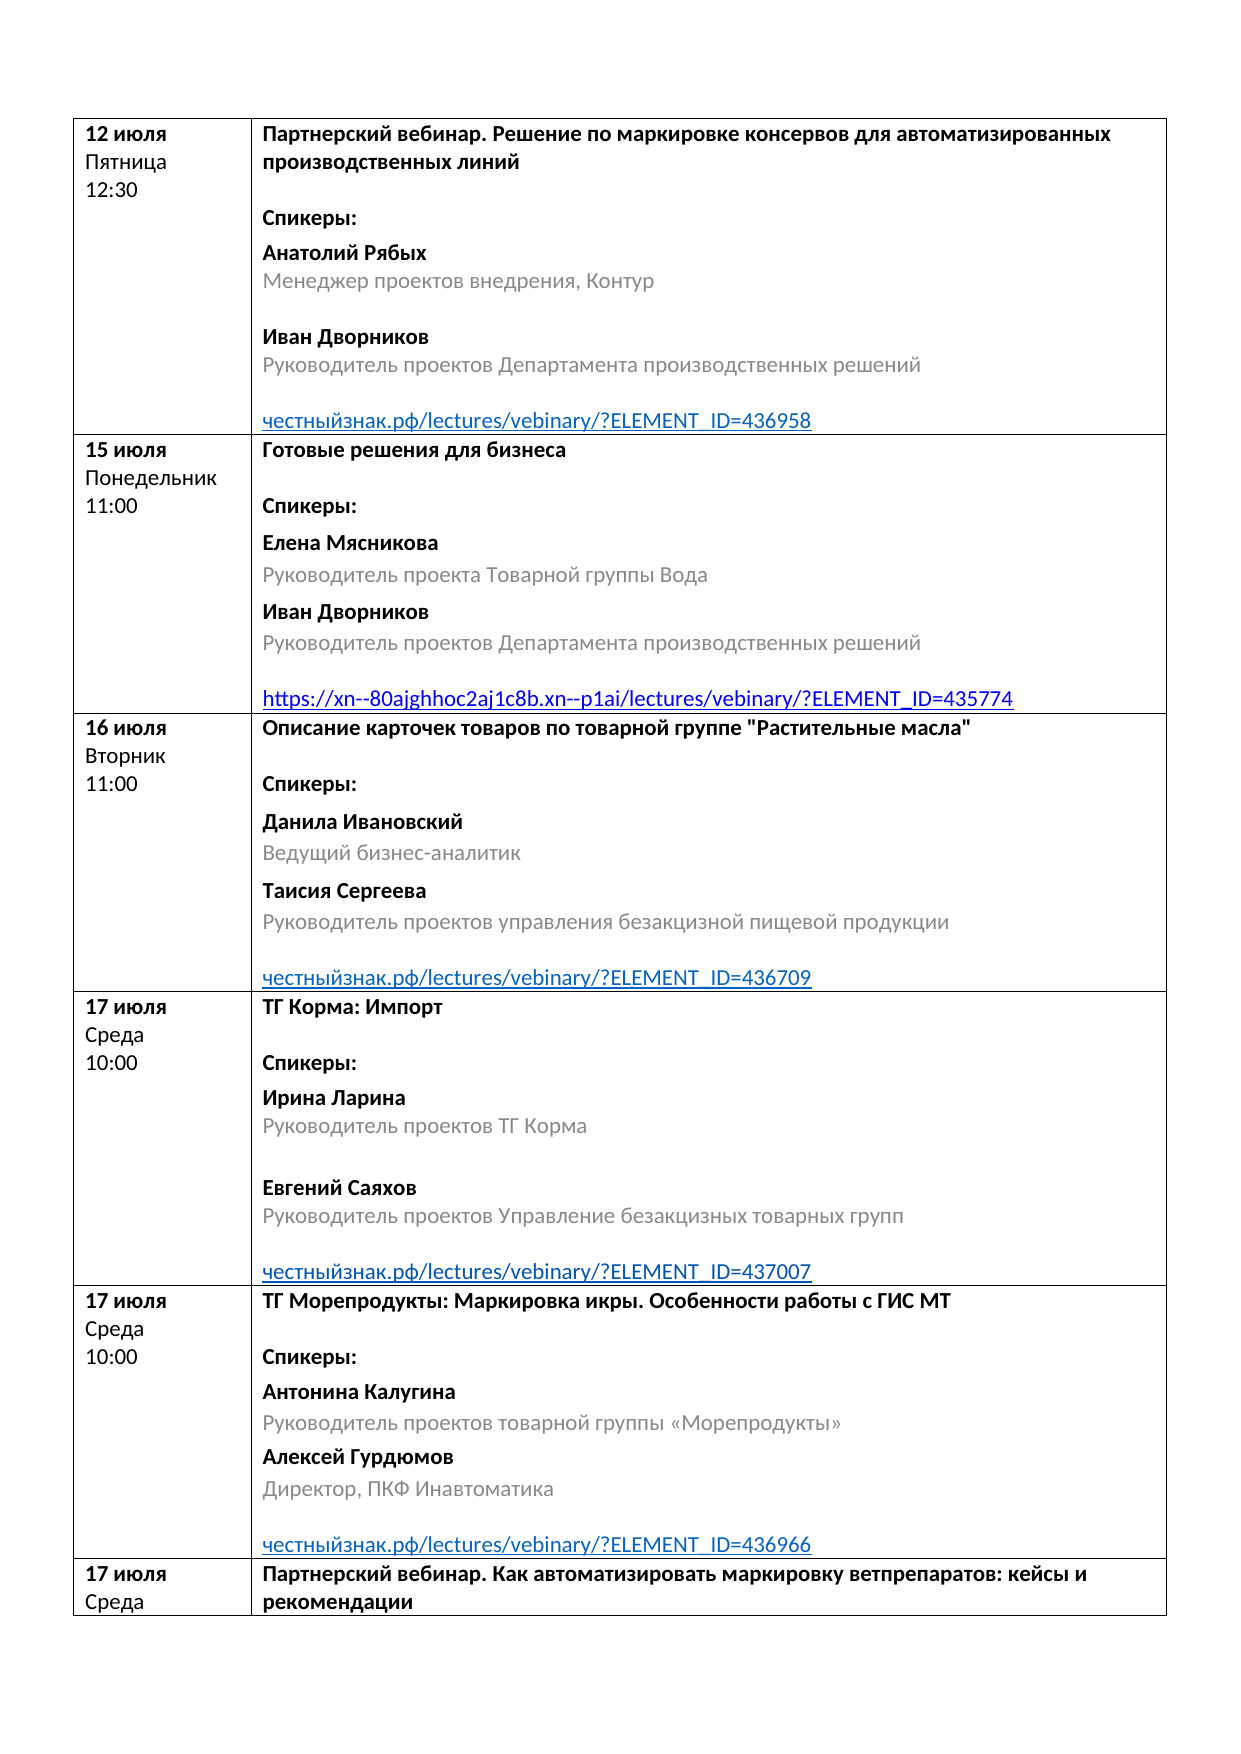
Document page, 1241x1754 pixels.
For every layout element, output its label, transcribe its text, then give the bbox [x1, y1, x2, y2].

table_cell 15 июля Понедельник 11:00 [74, 435, 251, 712]
table_cell 12 июля Пятница 12:30 [74, 119, 251, 434]
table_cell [252, 1559, 1166, 1615]
table_cell 17 июля Среда 10:00 [74, 1286, 251, 1558]
table_cell ТГ Морепродукты: Маркировка икры. Особенности работы с ГИС МТ Спикеры: Антонина Калугина Руководитель проектов товарной группы «Морепродукты» Алексей Гурдюмов Директор, ПКФ Инавтоматика честныйзнак.рф/lectures/vebinary/?ELEMENT_ID=436966 [252, 1286, 1166, 1558]
table_cell Партнерский вебинар. Решение по маркировке консервов для автоматизированных производственных линий Спикеры: Анатолий Рябых Менеджер проектов внедрения, Контур Иван Дворников Руководитель проектов Департамента производственных решений честныйзнак.рф/lectures/vebinary/?ELEMENT_ID=436958 [252, 119, 1166, 434]
table_cell 17 июля Среда 10:00 [74, 992, 251, 1285]
table_cell 16 июля Вторник 11:00 [74, 714, 251, 991]
table_cell ТГ Корма: Импорт Спикеры: Ирина Ларина Руководитель проектов ТГ Корма Евгений Саяхов Руководитель проектов Управление безакцизных товарных групп честныйзнак.рф/lectures/vebinary/?ELEMENT_ID=437007 [252, 992, 1166, 1285]
table_cell 17 июля Среда 11:00 [74, 1559, 251, 1615]
table_cell Готовые решения для бизнеса Спикеры: Елена Мясникова Руководитель проекта Товарной группы Вода Иван Дворников Руководитель проектов Департамента производственных решений https://xn--80ajghhoc2aj1c8b.xn--p1ai/lectures/vebinary/?ELEMENT_ID=435774 [252, 435, 1166, 712]
table_cell Описание карточек товаров по товарной группе "Растительные масла" Спикеры: Данила Ивановский Ведущий бизнес-аналитик Таисия Сергеева Руководитель проектов управления безакцизной пищевой продукции честныйзнак.рф/lectures/vebinary/?ELEMENT_ID=436709 [252, 714, 1166, 991]
